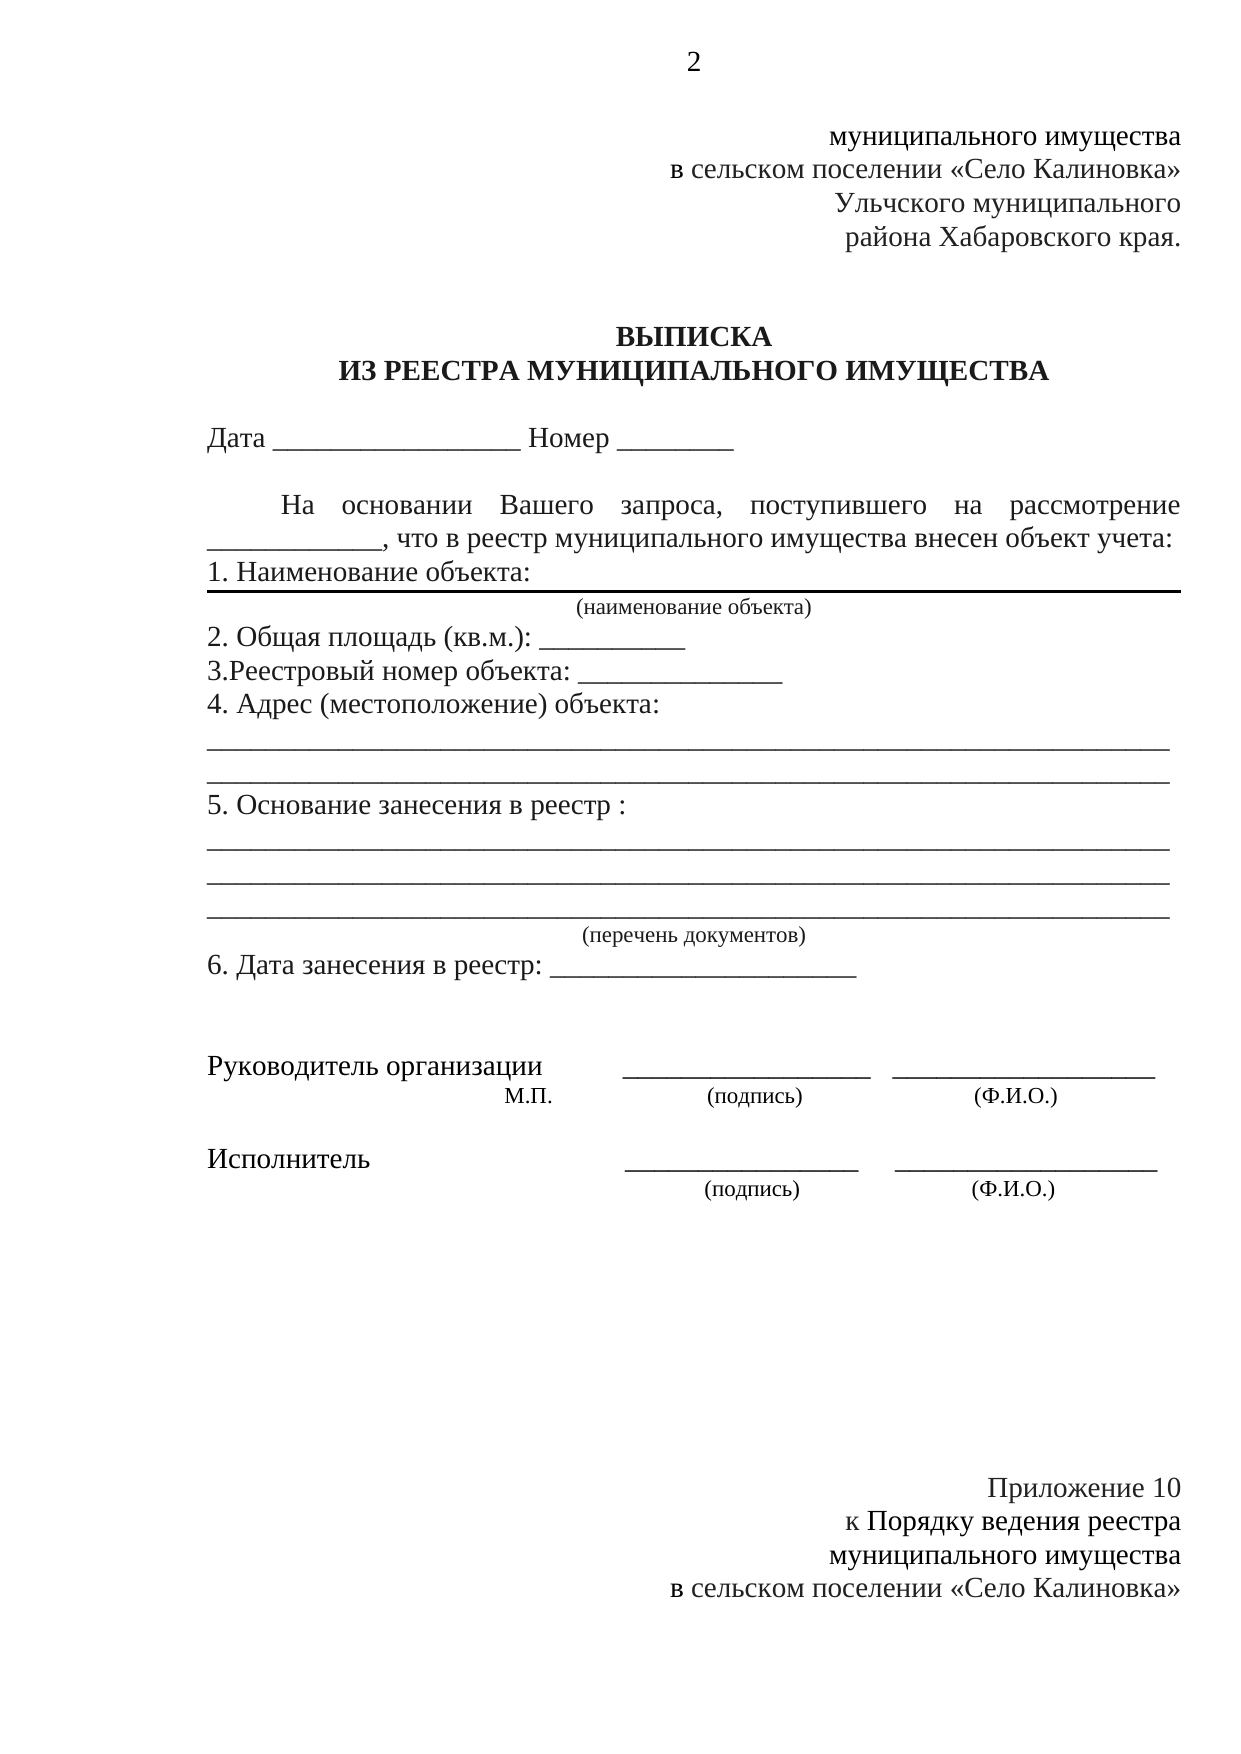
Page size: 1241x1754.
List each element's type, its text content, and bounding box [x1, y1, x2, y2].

text района Хабаровского края. [207, 219, 1181, 252]
text 4. Адрес (местоположение) объекта: [207, 686, 1181, 720]
text __________________________________________________________________ [207, 753, 1181, 787]
text Дата _________________ Номер ________ [207, 420, 1181, 453]
text __________________________________________________________________ [207, 888, 1181, 921]
text Приложение 10 [207, 1470, 1181, 1503]
text 5. Основание занесения в реестр : [207, 787, 1181, 821]
text (подпись) (Ф.И.О.) [207, 1175, 1181, 1201]
text ВЫПИСКА [207, 319, 1181, 353]
text к Порядку ведения реестра [207, 1503, 1181, 1537]
text в сельском поселении «Село Калиновка» [207, 152, 1181, 185]
text 3.Реестровый номер объекта: ______________ [207, 653, 1181, 686]
text М.П. (подпись) (Ф.И.О.) [207, 1082, 1181, 1108]
text На основании Вашего запроса, поступившего на рассмотрение ____________, что в реестр муниципального имущества внесен объект учета: [207, 487, 1181, 554]
text Ульчского муниципального [207, 185, 1181, 219]
text Исполнитель ________________ __________________ [207, 1142, 1181, 1175]
text __________________________________________________________________ [207, 821, 1181, 854]
text муниципального имущества [207, 118, 1181, 152]
text __________________________________________________________________ [207, 854, 1181, 888]
text ИЗ РЕЕСТРА МУНИЦИПАЛЬНОГО ИМУЩЕСТВА [207, 353, 1181, 386]
text 1. Наименование объекта: [207, 554, 1181, 590]
text 6. Дата занесения в реестр: _____________________ [207, 947, 1181, 981]
text Руководитель организации _________________ __________________ [207, 1048, 1181, 1082]
text муниципального имущества [207, 1537, 1181, 1570]
text __________________________________________________________________ [207, 720, 1181, 753]
text (наименование объекта) [207, 593, 1181, 619]
text в сельском поселении «Село Калиновка» [207, 1570, 1181, 1604]
text (перечень документов) [207, 921, 1181, 947]
text 2. Общая площадь (кв.м.): __________ [207, 619, 1181, 653]
